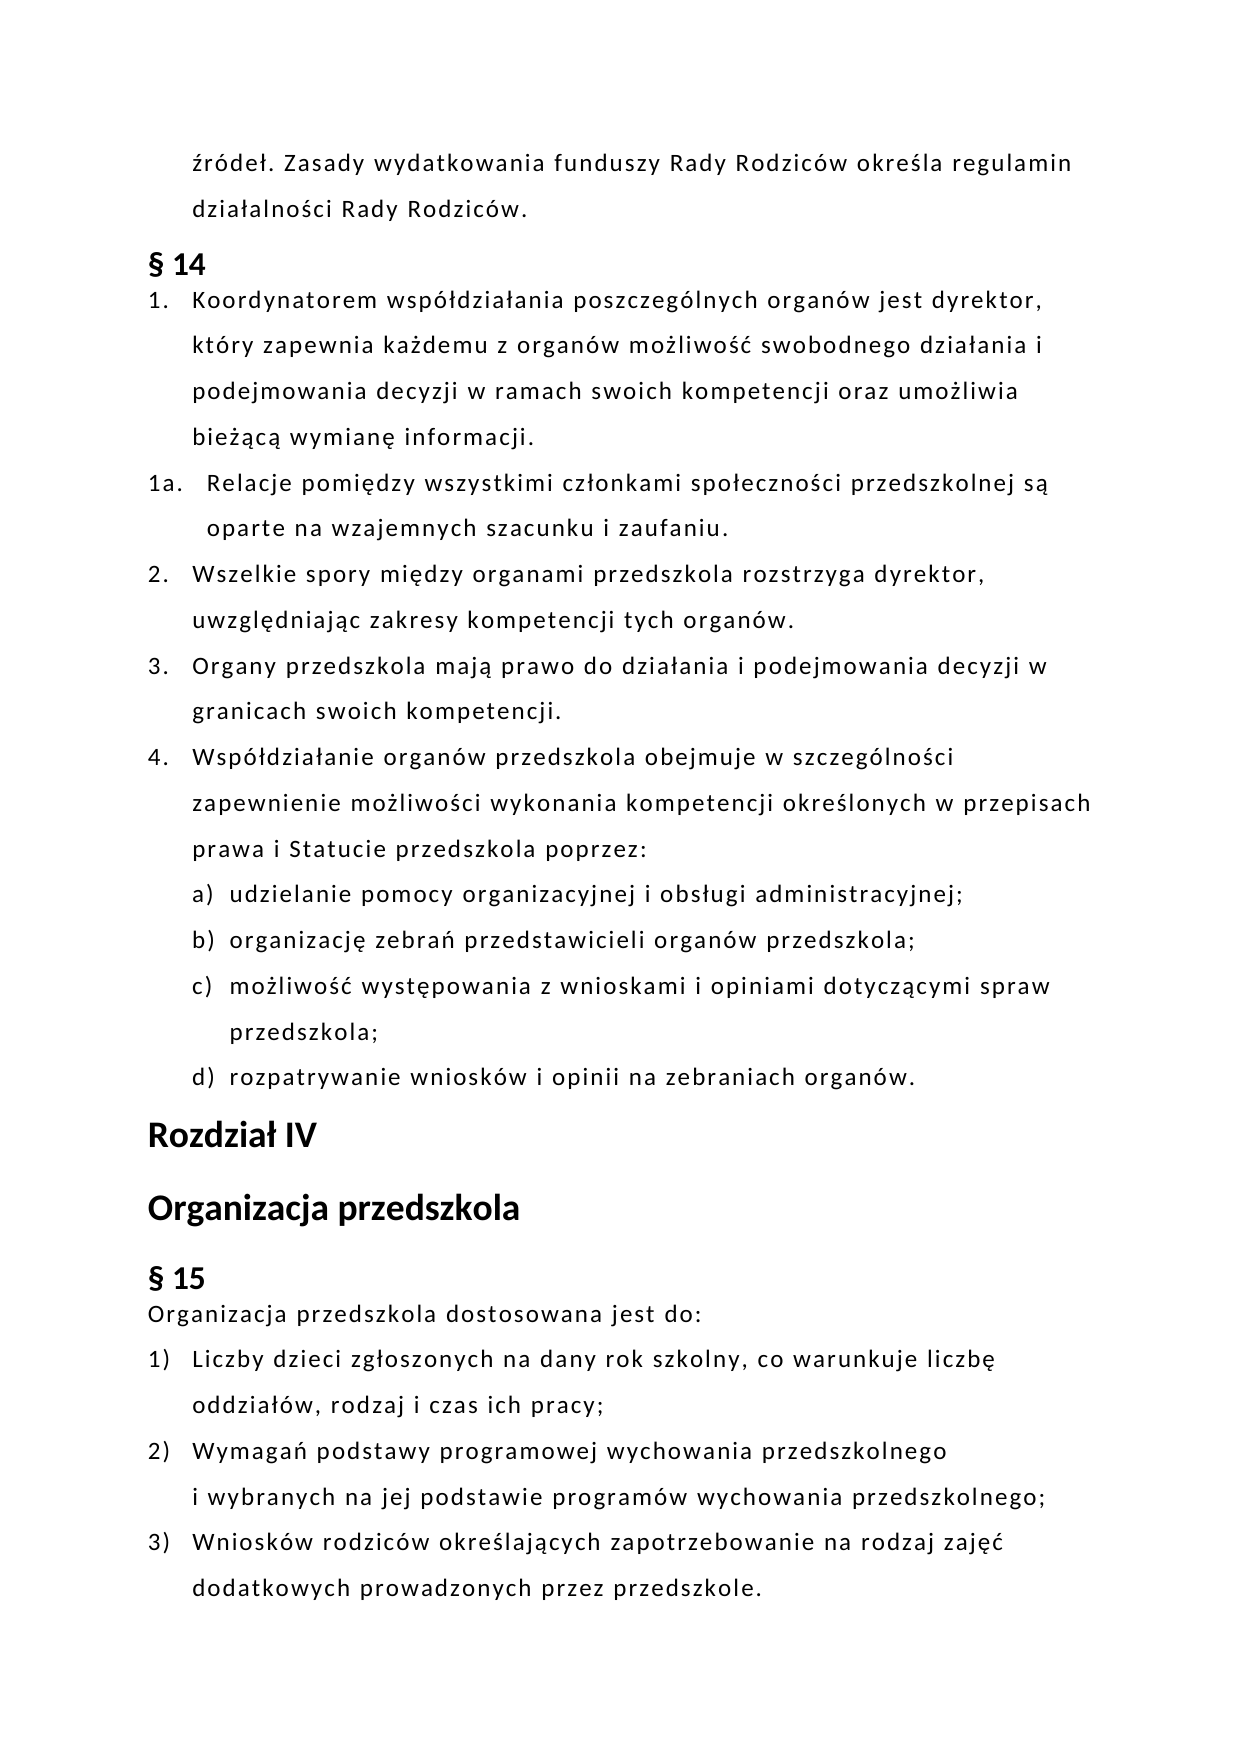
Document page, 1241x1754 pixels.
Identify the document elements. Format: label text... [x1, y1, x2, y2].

list Współdziałanie organów przedszkola obejmuje w szczególności zapewnienie możliwości wykonania kompetencji określonych w przepisach prawa i Statucie przedszkola poprzez: [148, 741, 1093, 863]
list rozpatrywanie wniosków i opinii na zebraniach organów. [192, 1061, 1093, 1092]
list Organizacja przedszkola dostosowana jest do: [148, 1298, 1093, 1328]
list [148, 148, 1093, 224]
list Koordynatorem współdziałania poszczególnych organów jest dyrektor, który zapewnia każdemu z organów możliwość swobodnego działania i podejmowania decyzji w ramach swoich kompetencji oraz umożliwia bieżącą wymianę informacji. [148, 284, 1093, 452]
list 1a. Relacje pomiędzy wszystkimi członkami społeczności przedszkolnej są oparte na wzajemnych szacunku i zaufaniu. [148, 467, 1093, 543]
list Wniosków rodziców określających zapotrzebowanie na rodzaj zajęć dodatkowych prowadzonych przez przedszkole. [148, 1526, 1093, 1603]
subtitle § 15 [148, 1257, 1093, 1298]
subtitle § 14 [148, 243, 1093, 284]
list Organy przedszkola mają prawo do działania i podejmowania decyzji w granicach swoich kompetencji. [148, 650, 1093, 726]
list Wymagań podstawy programowej wychowania przedszkolnego i wybranych na jej podstawie programów wychowania przedszkolnego; [148, 1435, 1093, 1511]
subtitle Rozdział IV [148, 1111, 1093, 1157]
subtitle Organizacja przedszkola [148, 1184, 1093, 1230]
list Wszelkie spory między organami przedszkola rozstrzyga dyrektor, uwzględniając zakresy kompetencji tych organów. [148, 558, 1093, 634]
list Liczby dzieci zgłoszonych na dany rok szkolny, co warunkuje liczbę oddziałów, rodzaj i czas ich pracy; [148, 1343, 1093, 1420]
list udzielanie pomocy organizacyjnej i obsługi administracyjnej; [192, 878, 1093, 909]
list możliwość występowania z wnioskami i opiniami dotyczącymi spraw przedszkola; [192, 970, 1093, 1046]
list organizację zebrań przedstawicieli organów przedszkola; [192, 924, 1093, 955]
